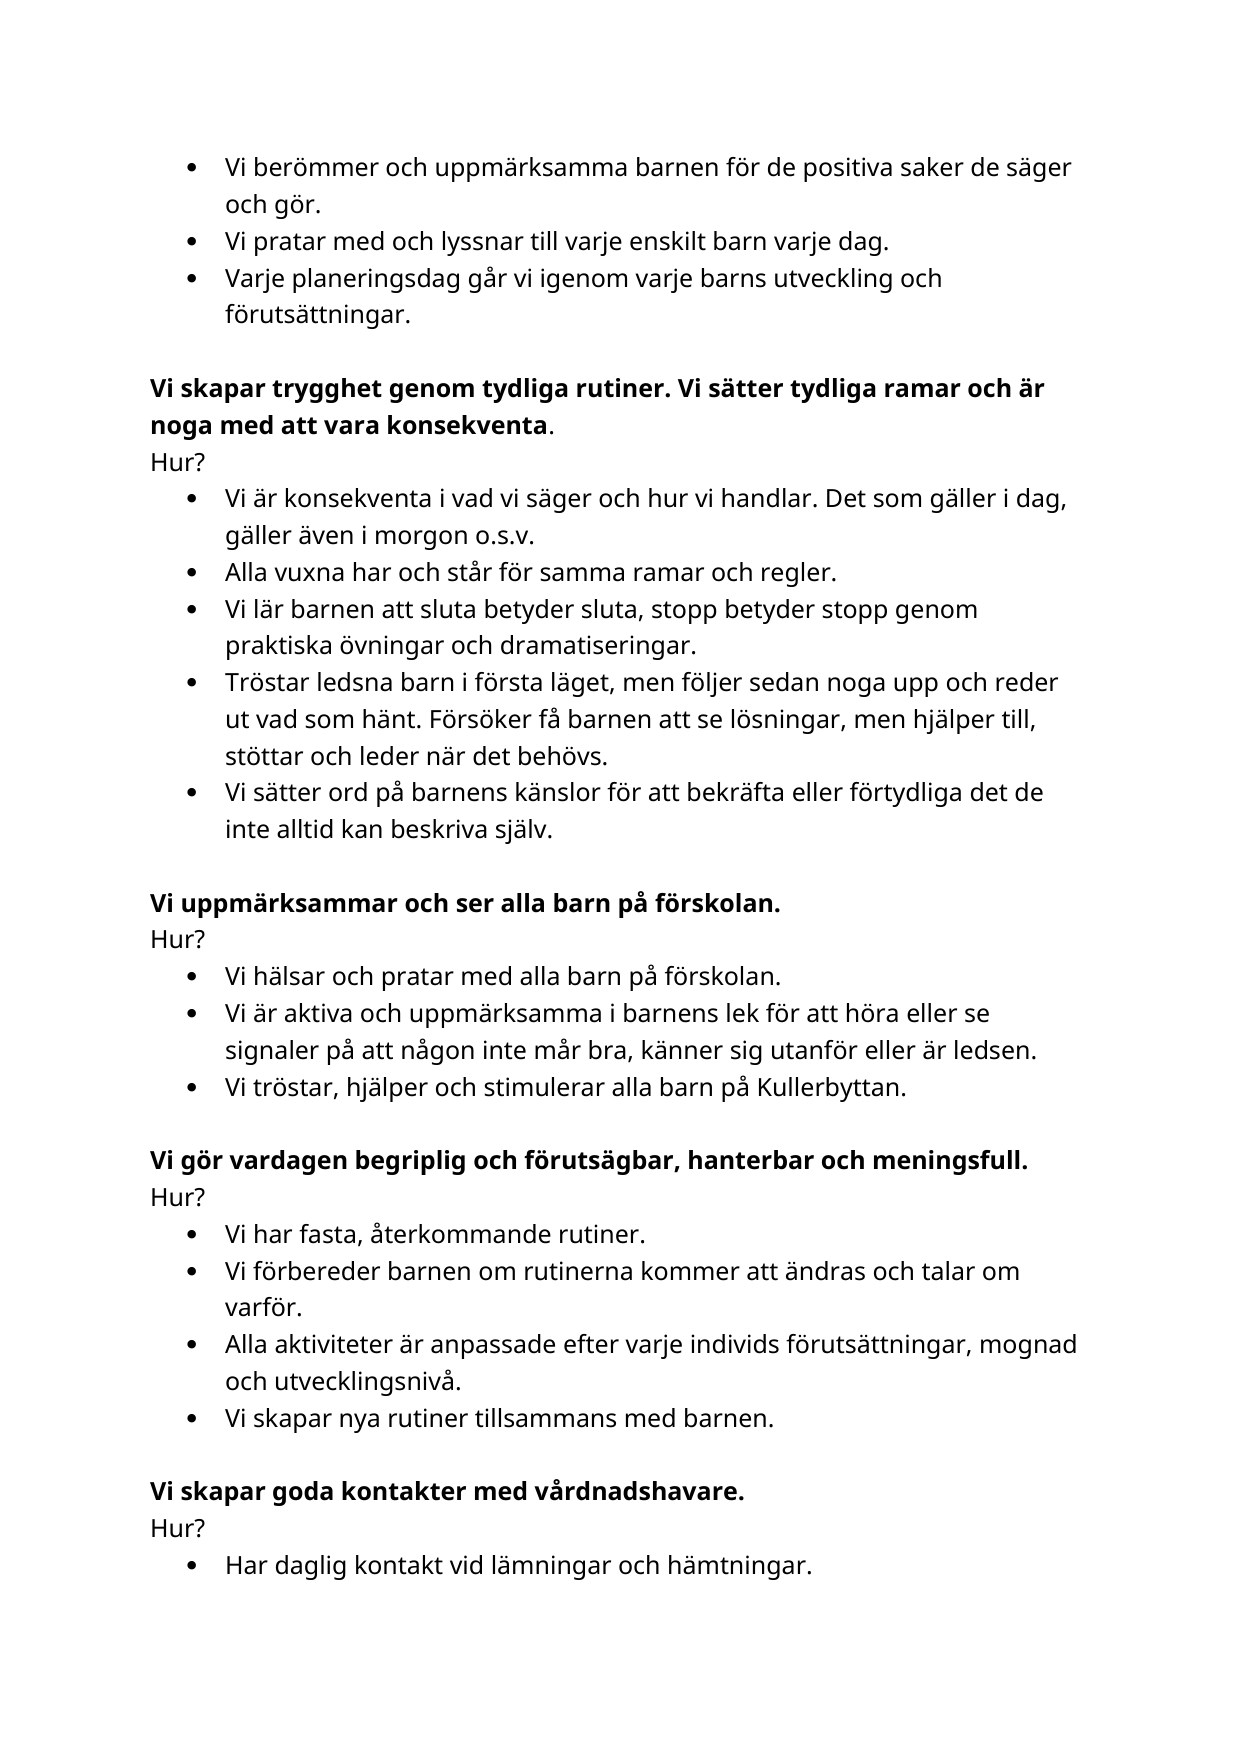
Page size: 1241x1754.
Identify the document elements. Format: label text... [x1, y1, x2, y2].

text Hur? [150, 1179, 1090, 1214]
text Vi skapar trygghet genom tydliga rutiner. Vi sätter tydliga ramar och är noga med att vara konsekventa. [150, 371, 1090, 441]
list Har daglig kontakt vid lämningar och hämtningar. [187, 1547, 1090, 1581]
list Vi är konsekventa i vad vi säger och hur vi handlar. Det som gäller i dag, gäller även i morgon o.s.v. [187, 481, 1090, 552]
text Vi gör vardagen begriplig och förutsägbar, hanterbar och meningsfull. [150, 1143, 1090, 1177]
list Vi lär barnen att sluta betyder sluta, stopp betyder stopp genom praktiska övningar och dramatiseringar. [187, 591, 1090, 662]
text Hur? [150, 444, 1090, 478]
list Vi tröstar, hjälper och stimulerar alla barn på Kullerbyttan. [187, 1069, 1090, 1103]
text Vi skapar goda kontakter med vårdnadshavare. [150, 1474, 1090, 1508]
text Hur? [150, 922, 1090, 956]
list Tröstar ledsna barn i första läget, men följer sedan noga upp och reder ut vad som hänt. Försöker få barnen att se lösningar, men hjälper till, stöttar och leder när det behövs. [187, 665, 1090, 772]
list Vi sätter ord på barnens känslor för att bekräfta eller förtydliga det de inte alltid kan beskriva själv. [187, 775, 1090, 846]
list Vi berömmer och uppmärksamma barnen för de positiva saker de säger och gör. [187, 150, 1090, 221]
list Vi har fasta, återkommande rutiner. [187, 1216, 1090, 1250]
list Alla aktiviteter är anpassade efter varje individs förutsättningar, mognad och utvecklingsnivå. [187, 1327, 1090, 1397]
list Vi är aktiva och uppmärksamma i barnens lek för att höra eller se signaler på att någon inte mår bra, känner sig utanför eller är ledsen. [187, 996, 1090, 1067]
list Vi pratar med och lyssnar till varje enskilt barn varje dag. [187, 223, 1090, 258]
text Hur? [150, 1511, 1090, 1544]
list Vi hälsar och pratar med alla barn på förskolan. [187, 959, 1090, 993]
list Alla vuxna har och står för samma ramar och regler. [187, 554, 1090, 588]
list Varje planeringsdag går vi igenom varje barns utveckling och förutsättningar. [187, 260, 1090, 331]
list Vi förbereder barnen om rutinerna kommer att ändras och talar om varför. [187, 1253, 1090, 1324]
text Vi uppmärksammar och ser alla barn på förskolan. [150, 885, 1090, 919]
list Vi skapar nya rutiner tillsammans med barnen. [187, 1400, 1090, 1434]
